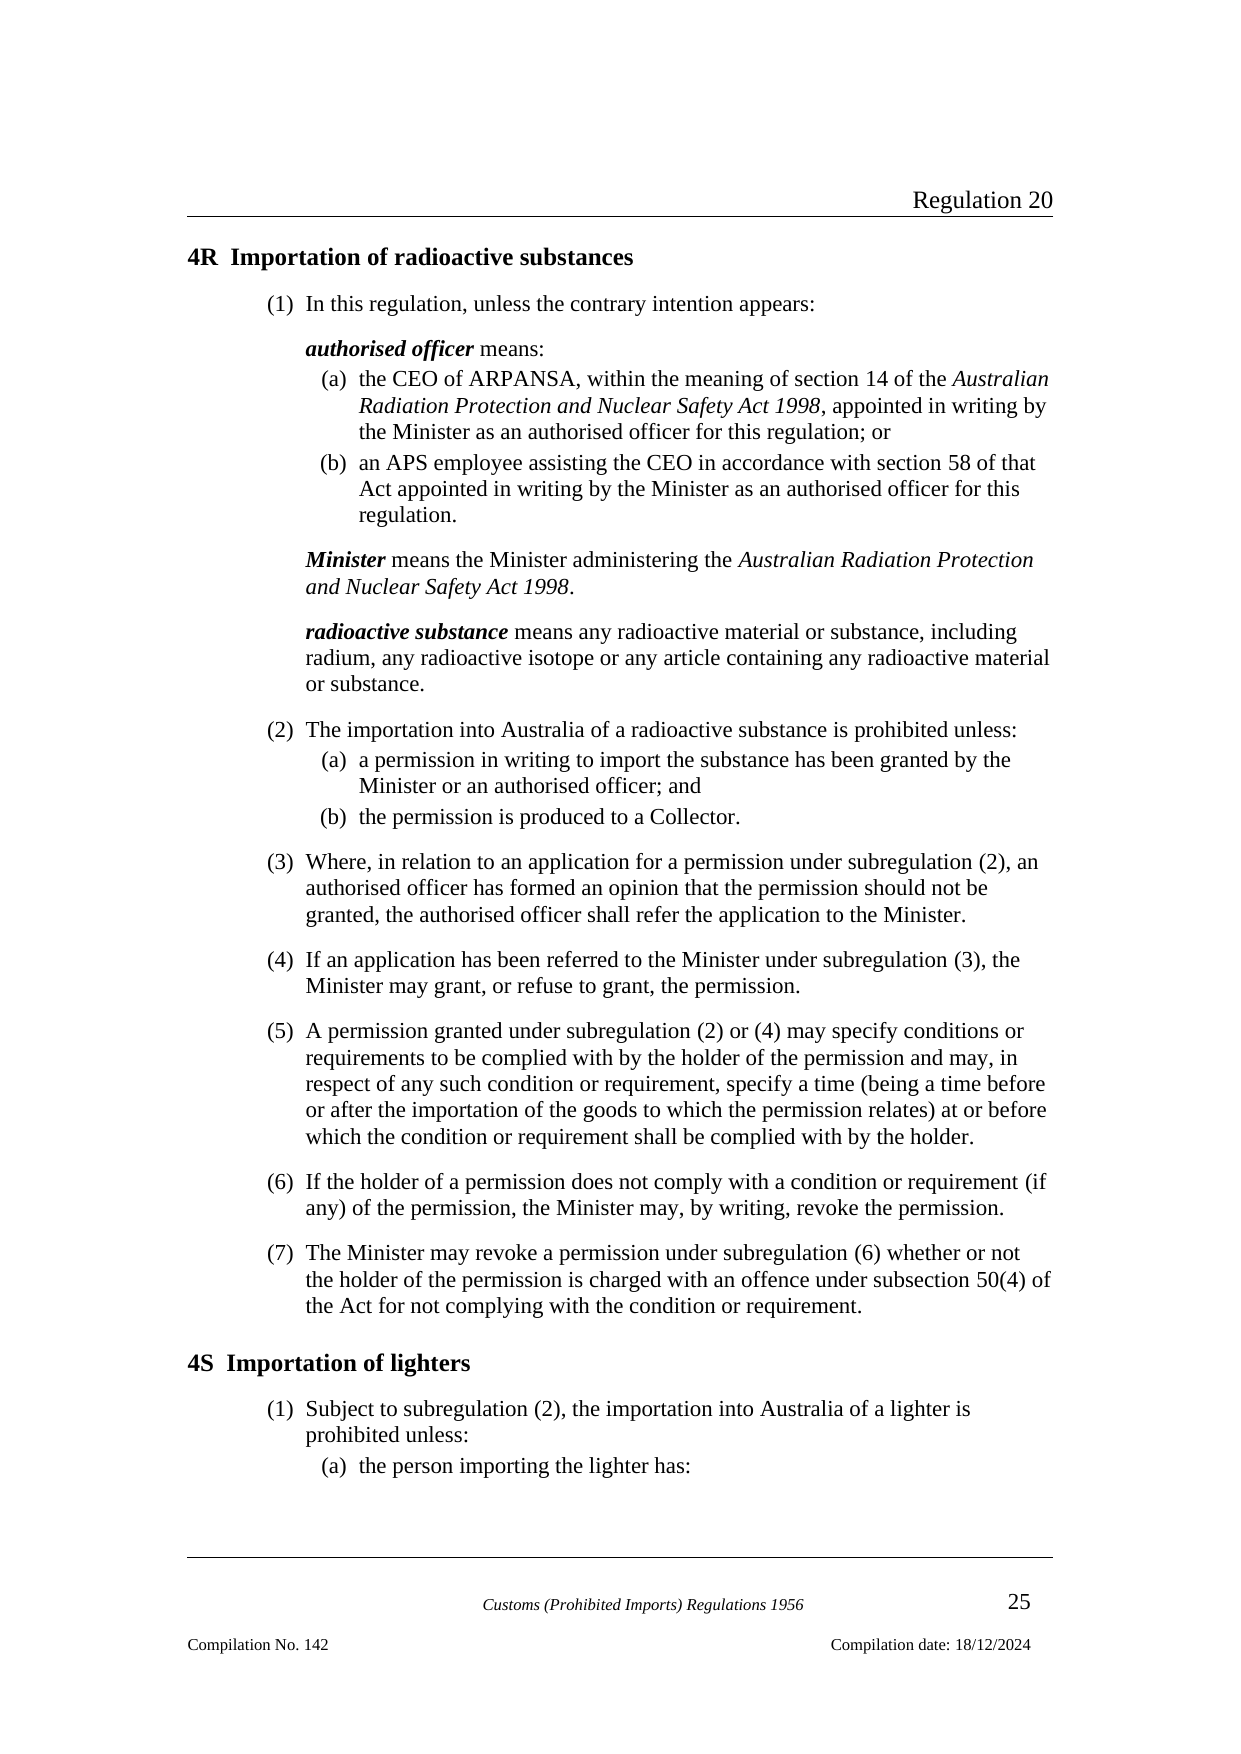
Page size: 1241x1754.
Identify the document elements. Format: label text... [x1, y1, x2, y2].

text authorised officer means: [305, 335, 1053, 361]
text (7) The Minister may revoke a permission under subregulation (6) whether or not the holder of the permission is charged with an offence under subsection 50(4) of the Act for not complying with the condition or requirement. [187, 1239, 1053, 1318]
text (6) If the holder of a permission does not comply with a condition or requirement (if any) of the permission, the Minister may, by writing, revoke the permission. [187, 1168, 1053, 1221]
text 4R Importation of radioactive substances [187, 242, 1053, 271]
text (b) an APS employee assisting the CEO in accordance with section 58 of that Act appointed in writing by the Minister as an authorised officer for this regulation. [187, 448, 1053, 528]
text (1) Subject to subregulation (2), the importation into Australia of a lighter is prohibited unless: [187, 1395, 1053, 1448]
text Minister means the Minister administering the Australian Radiation Protection and Nuclear Safety Act 1998. [305, 546, 1053, 599]
text (5) A permission granted under subregulation (2) or (4) may specify conditions or requirements to be complied with by the holder of the permission and may, in respect of any such condition or requirement, specify a time (being a time before or after the importation of the goods to which the permission relates) at or before which the condition or requirement shall be complied with by the holder. [187, 1017, 1053, 1149]
text (a) the person importing the lighter has: [187, 1452, 1053, 1478]
text (2) The importation into Australia of a radioactive substance is prohibited unless: [187, 716, 1053, 742]
text radioactive substance means any radioactive material or substance, including radium, any radioactive isotope or any article containing any radioactive material or substance. [305, 618, 1053, 697]
text (4) If an application has been referred to the Minister under subregulation (3), the Minister may grant, or refuse to grant, the permission. [187, 946, 1053, 999]
text (a) the CEO of ARPANSA, within the meaning of section 14 of the Australian Radiation Protection and Nuclear Safety Act 1998, appointed in writing by the Minister as an authorised officer for this regulation; or [187, 365, 1053, 444]
text (b) the permission is produced to a Collector. [187, 803, 1053, 829]
text (1) In this regulation, unless the contrary intention appears: [187, 290, 1053, 316]
text 4S Importation of lighters [187, 1348, 1053, 1376]
text (3) Where, in relation to an application for a permission under subregulation (2), an authorised officer has formed an opinion that the permission should not be granted, the authorised officer shall refer the application to the Minister. [187, 848, 1053, 927]
text (a) a permission in writing to import the substance has been granted by the Minister or an authorised officer; and [187, 746, 1053, 799]
